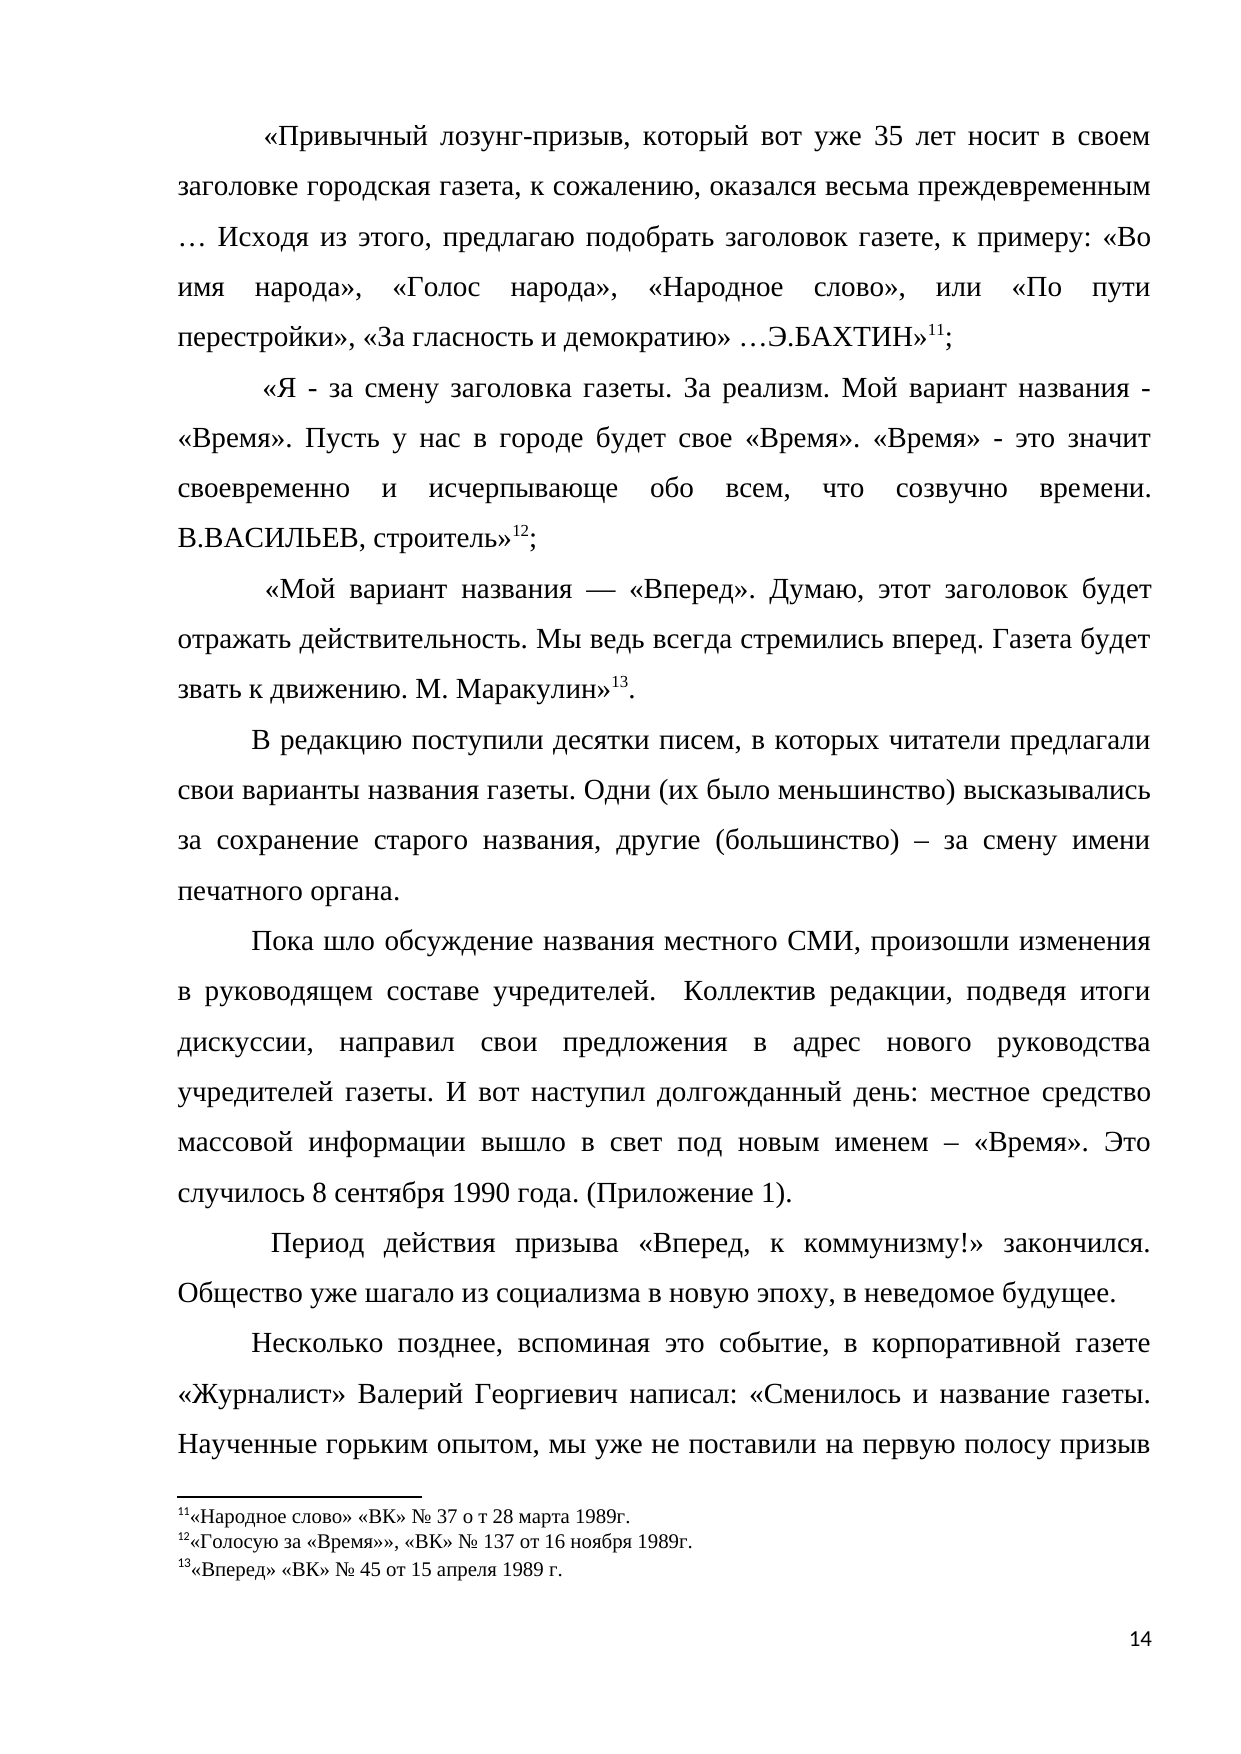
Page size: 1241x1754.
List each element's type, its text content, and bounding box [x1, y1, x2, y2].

text Период действия призыва «Вперед, к коммунизму!» закончился. Общество уже шагало из социализма в новую эпоху, в неведомое будущее. [177, 1225, 1152, 1309]
text «Привычный лозунг-призыв, который вот уже 35 лет носит в своем заголовке городская газета, к сожалению, оказался весьма преждевременным … Исходя из этого, предлагаю подобрать заголовок газете, к примеру: «Во имя народа», «Голос народа», «Народное слово», или «По пути перестройки», «За гласность и демократию» …Э.БАХТИН»; [177, 118, 1152, 353]
text «Мой вариант названия — «Вперед». Думаю, этот заголовок будет отражать действительность. Мы ведь всегда стремились вперед. Газета будет звать к движению. М. Маракулин». [177, 571, 1152, 705]
text «Я - за смену заголовка газеты. За реализм. Мой вариант названия - «Время». Пусть у нас в городе будет свое «Время». «Время» - это значит своевременно и исчерпывающе обо всем, что созвучно времени. В.ВАСИЛЬЕВ, строитель»; [177, 370, 1152, 554]
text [177, 1326, 1152, 1460]
text В редакцию поступили десятки писем, в которых читатели предлагали свои варианты названия газеты. Одни (их было меньшинство) высказывались за сохранение старого названия, другие (большинство) – за смену имени печатного органа. [177, 722, 1152, 906]
text Пока шло обсуждение названия местного СМИ, произошли изменения в руководящем составе учредителей. Коллектив редакции, подведя итоги дискуссии, направил свои предложения в адрес нового руководства учредителей газеты. И вот наступил долгожданный день: местное средство массовой информации вышло в свет под новым именем – «Время». Это случилось 8 сентября 1990 года. (Приложение 1). [177, 923, 1152, 1208]
